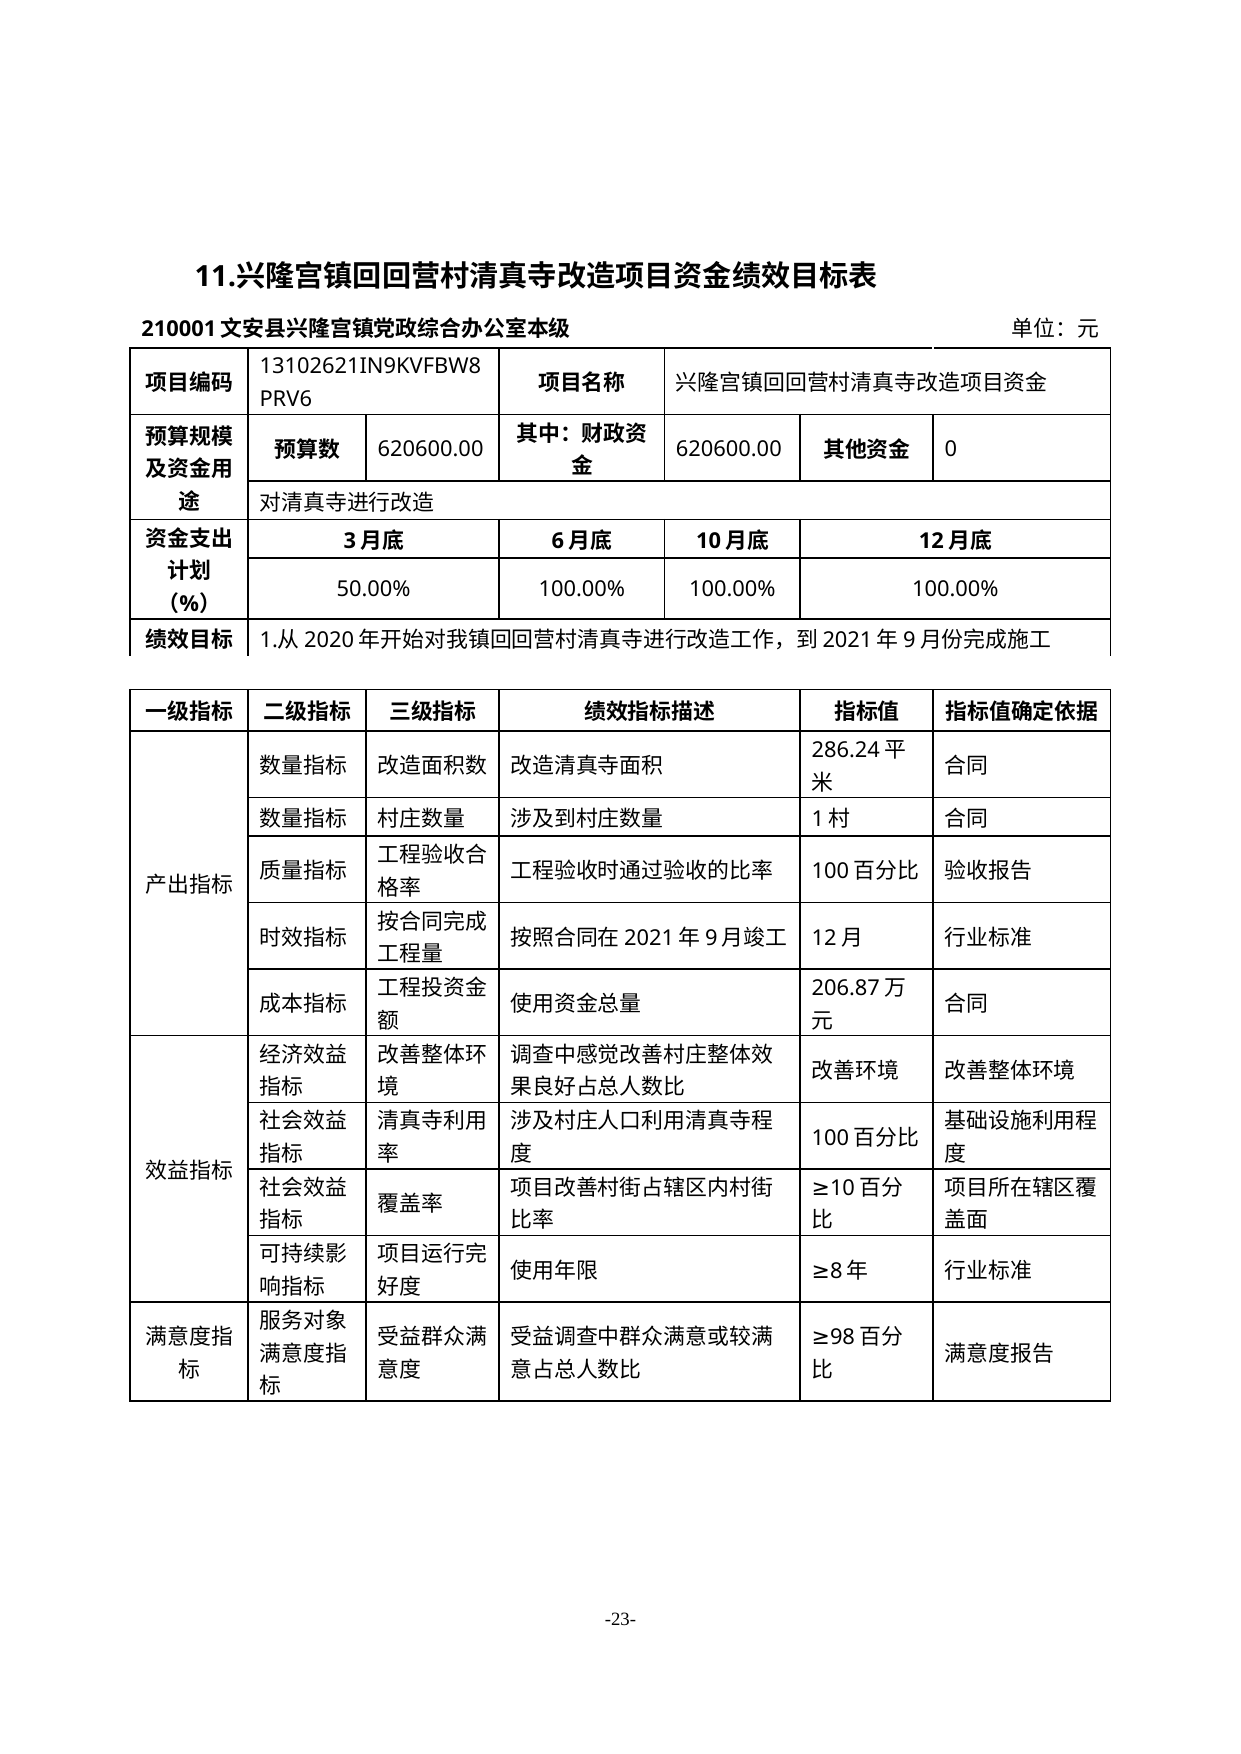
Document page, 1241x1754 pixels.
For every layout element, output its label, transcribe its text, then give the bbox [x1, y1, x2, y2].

table_cell 100百分比 [801, 837, 932, 902]
table_cell 覆盖率 [367, 1170, 498, 1234]
table_cell 经济效益指标 [249, 1036, 365, 1101]
table_header 210001文安县兴隆宫镇党政综合办公室本级 [131, 307, 933, 347]
table_cell 行业标准 [934, 903, 1110, 968]
table_cell 50.00% [249, 559, 498, 618]
table_cell 验收报告 [934, 837, 1110, 902]
table_cell 涉及到村庄数量 [500, 798, 799, 835]
table_header 二级指标 [249, 690, 365, 730]
table_cell 受益调查中群众满意或较满意占总人数比 [500, 1303, 799, 1400]
table_cell 合同 [934, 798, 1110, 835]
table_cell 改善整体环境 [367, 1036, 498, 1101]
table_cell 时效指标 [249, 903, 365, 968]
table_cell 286.24平米 [801, 732, 932, 797]
table_cell 项目名称 [500, 349, 664, 414]
table_cell ≥98百分比 [801, 1303, 932, 1400]
table_cell ≥8年 [801, 1236, 932, 1301]
table_cell 100.00% [801, 559, 1110, 618]
table_cell 满意度报告 [934, 1303, 1110, 1400]
table_cell 12月 [801, 903, 932, 968]
table_cell 涉及村庄人口利用清真寺程度 [500, 1103, 799, 1168]
table_cell 100.00% [665, 559, 799, 618]
table_cell 服务对象满意度指标 [249, 1303, 365, 1400]
table_cell 质量指标 [249, 837, 365, 902]
table_cell 效益指标 [131, 1036, 247, 1301]
table_cell 其中：财政资金 [500, 415, 664, 480]
text 11.兴隆宫镇回回营村清真寺改造项目资金绩效目标表 [136, 241, 1104, 306]
table_header 绩效指标描述 [500, 690, 799, 730]
table_cell 预算规模及资金用途 [131, 415, 247, 519]
table_cell 产出指标 [131, 732, 247, 1035]
table_cell 工程投资金额 [367, 970, 498, 1035]
table_cell 13102621IN9KVFBW8PRV6 [249, 349, 498, 414]
table_cell 调查中感觉改善村庄整体效果良好占总人数比 [500, 1036, 799, 1101]
table_cell 项目编码 [131, 349, 247, 414]
table_cell 改善整体环境 [934, 1036, 1110, 1101]
table_cell 资金支出计划（%） [131, 520, 247, 618]
table_cell 项目改善村街占辖区内村街比率 [500, 1170, 799, 1234]
table_cell 3月底 [249, 520, 498, 557]
table_cell 绩效目标 [131, 620, 247, 656]
table_cell 620600.00 [665, 415, 799, 480]
table_cell 合同 [934, 732, 1110, 797]
table_header 单位：元 [934, 307, 1110, 347]
table_cell 6月底 [500, 520, 664, 557]
table_cell 行业标准 [934, 1236, 1110, 1301]
table_header 一级指标 [131, 690, 247, 730]
table_cell 兴隆宫镇回回营村清真寺改造项目资金 [665, 349, 1110, 414]
table_header 三级指标 [367, 690, 498, 730]
table_cell 社会效益指标 [249, 1103, 365, 1168]
table_cell 使用资金总量 [500, 970, 799, 1035]
table_cell 按合同完成工程量 [367, 903, 498, 968]
table_cell 受益群众满意度 [367, 1303, 498, 1400]
table_cell 村庄数量 [367, 798, 498, 835]
table_cell 按照合同在2021年9月竣工 [500, 903, 799, 968]
table_header 指标值 [801, 690, 932, 730]
table_cell 100.00% [500, 559, 664, 618]
table_cell 基础设施利用程度 [934, 1103, 1110, 1168]
table_cell 改造面积数 [367, 732, 498, 797]
table_cell 清真寺利用率 [367, 1103, 498, 1168]
table_cell 工程验收时通过验收的比率 [500, 837, 799, 902]
table_cell 使用年限 [500, 1236, 799, 1301]
table_cell 206.87万元 [801, 970, 932, 1035]
table_cell 1.从2020年开始对我镇回回营村清真寺进行改造工作，到2021年9月份完成施工 [249, 620, 1110, 656]
table_cell 可持续影响指标 [249, 1236, 365, 1301]
table_cell 100百分比 [801, 1103, 932, 1168]
table_cell 改善环境 [801, 1036, 932, 1101]
table_cell 其他资金 [801, 415, 932, 480]
table_cell 620600.00 [367, 415, 498, 480]
table_cell 1村 [801, 798, 932, 835]
table_cell 工程验收合格率 [367, 837, 498, 902]
table_cell 社会效益指标 [249, 1170, 365, 1234]
table_header 指标值确定依据 [934, 690, 1110, 730]
table_cell 0 [934, 415, 1110, 480]
table_cell ≥10百分比 [801, 1170, 932, 1234]
table_cell 10月底 [665, 520, 799, 557]
table_cell 成本指标 [249, 970, 365, 1035]
table_cell 12月底 [801, 520, 1110, 557]
table_cell 项目所在辖区覆盖面 [934, 1170, 1110, 1234]
table_cell 项目运行完好度 [367, 1236, 498, 1301]
table_cell 合同 [934, 970, 1110, 1035]
table_cell 数量指标 [249, 798, 365, 835]
table_cell 改造清真寺面积 [500, 732, 799, 797]
table_cell 预算数 [249, 415, 365, 480]
table_cell 数量指标 [249, 732, 365, 797]
table_cell 满意度指标 [131, 1303, 247, 1400]
table_cell 对清真寺进行改造 [249, 482, 1110, 519]
